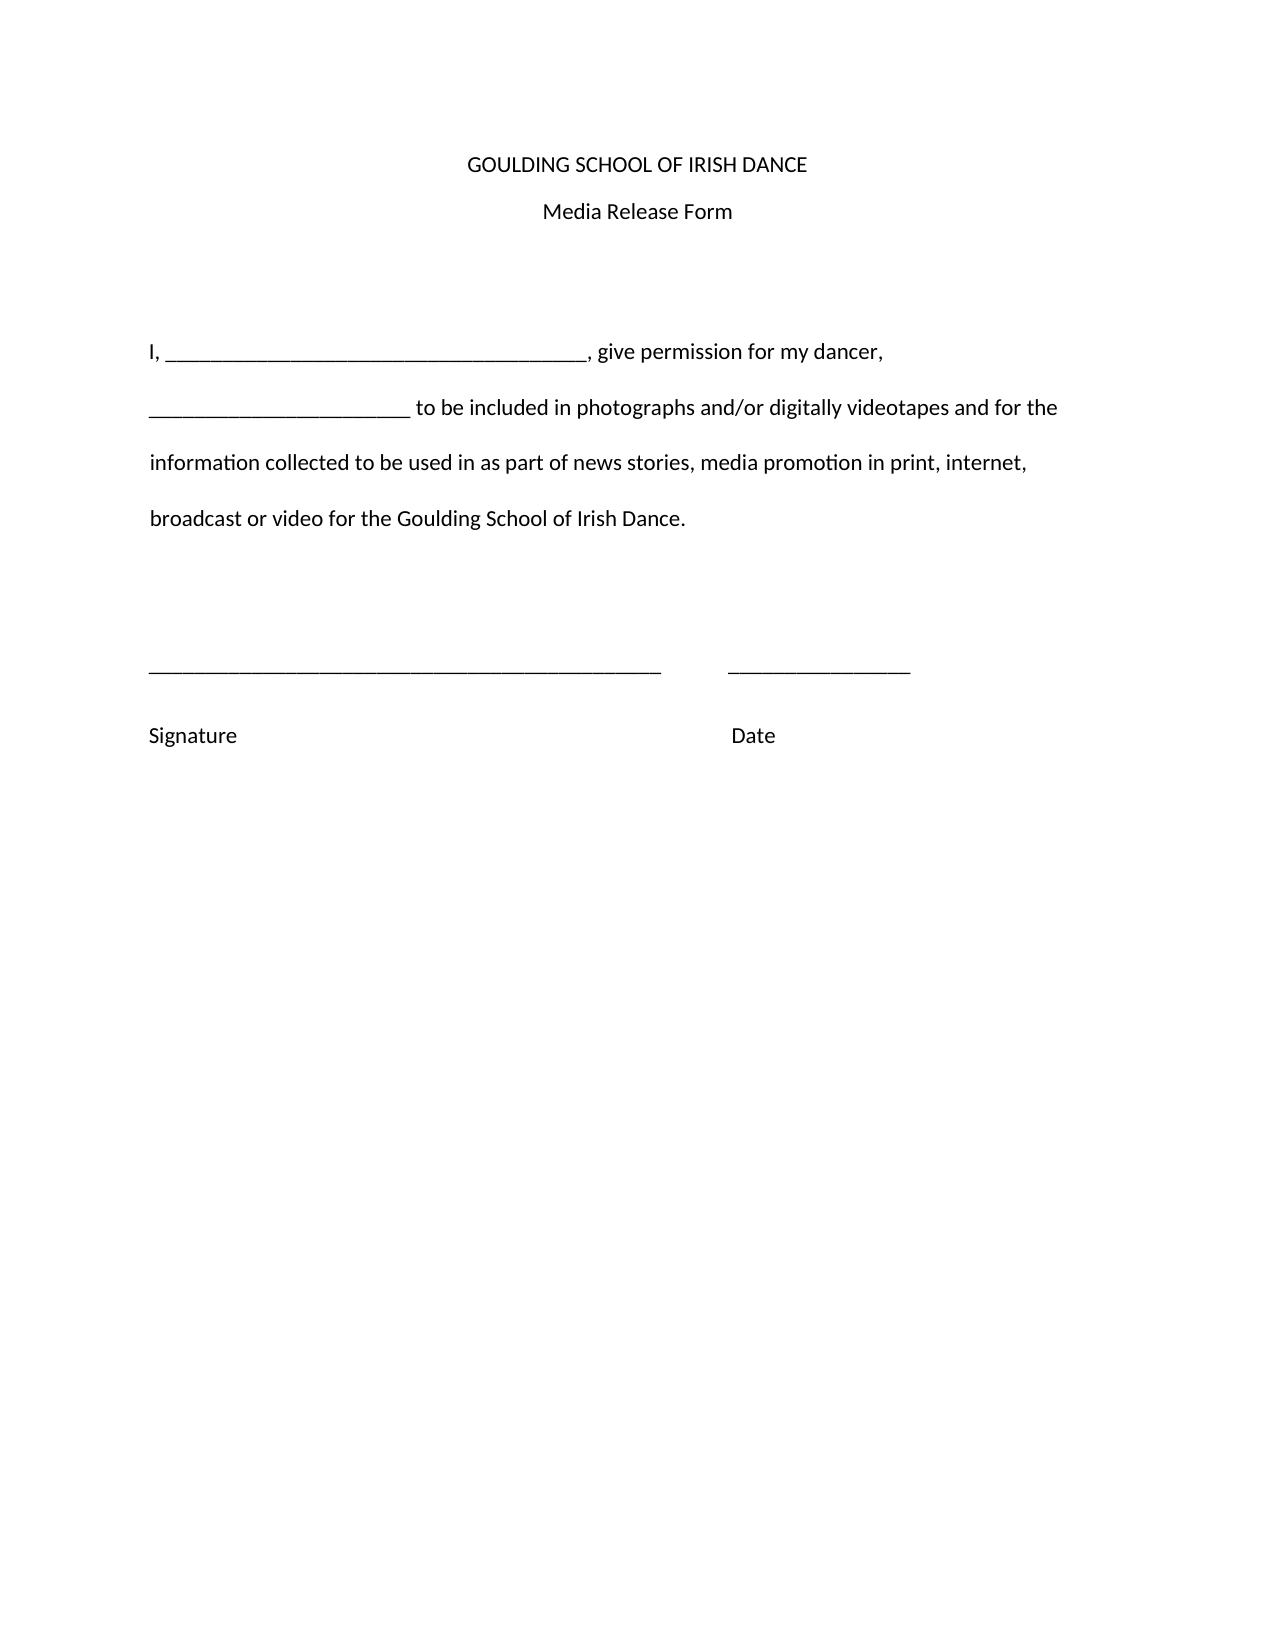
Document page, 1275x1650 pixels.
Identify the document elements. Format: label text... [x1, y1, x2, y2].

text GOULDING SCHOOL OF IRISH DANCE [214, 150, 1061, 178]
text _____________________________________________ ________________ [148, 649, 1061, 677]
text Signature Date [148, 721, 1061, 749]
text I, _____________________________________, give permission for my dancer, [148, 337, 1061, 365]
text _______________________ to be included in photographs and/or digitally videotapes and for the information collected to be used in as part of news stories, media promotion in print, internet, broadcast or video for the Goulding School of Irish Dance. [148, 393, 1061, 532]
text Media Release Form [214, 197, 1061, 225]
